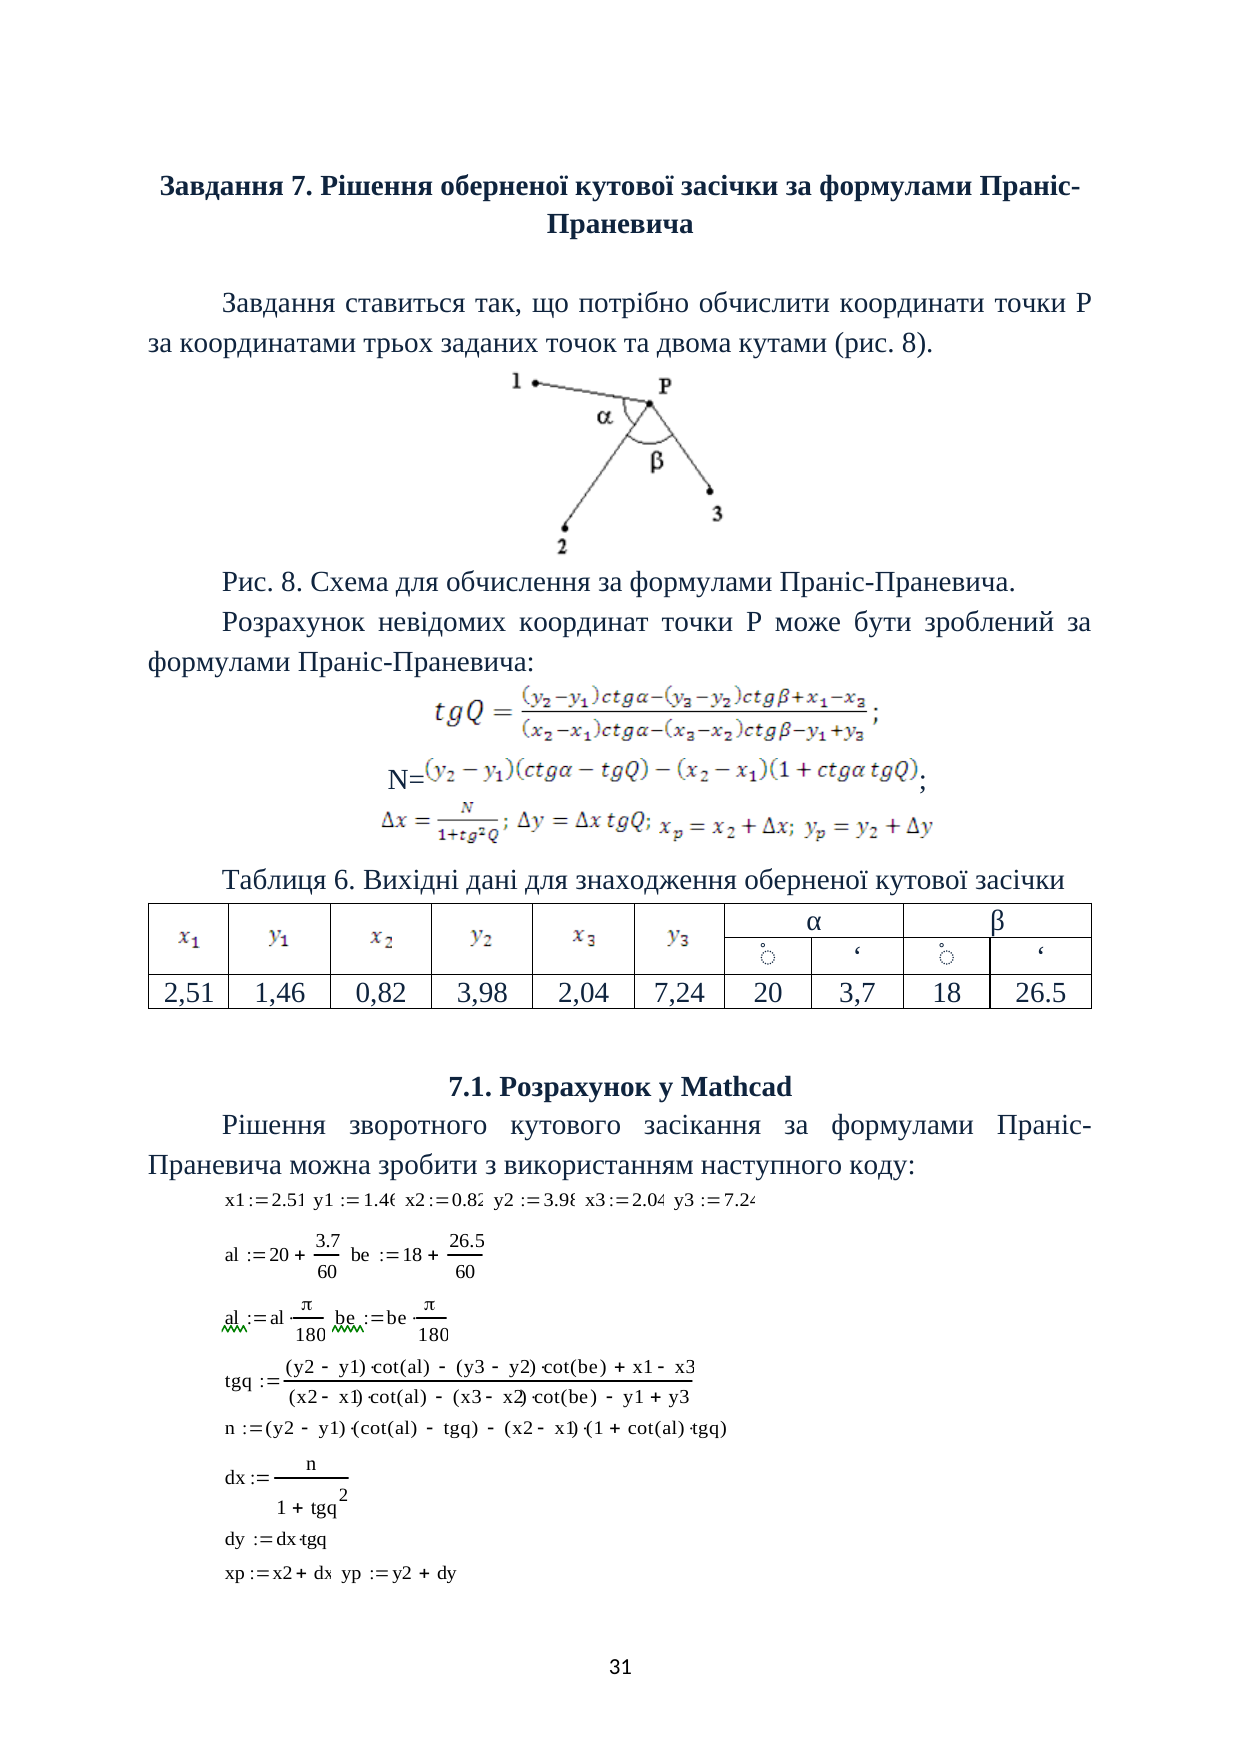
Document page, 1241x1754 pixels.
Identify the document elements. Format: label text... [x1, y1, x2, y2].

table_header [331, 904, 431, 974]
text Таблиця 6. Вихідні дані для знаходження оберненої кутової засічки [148, 862, 1092, 896]
text Завдання ставиться так, що потрібно обчислити координати точки Р за координатами трьох заданих точок та двома кутами (рис. 8). [148, 285, 1092, 359]
picture [425, 758, 919, 790]
table_header β [904, 904, 1091, 937]
picture [659, 815, 933, 850]
table_cell ‘ [812, 938, 903, 974]
picture [572, 922, 595, 955]
picture [434, 684, 880, 746]
table_cell 26.5 [991, 975, 1091, 1008]
table_header [432, 904, 532, 974]
picture [504, 365, 736, 558]
table_cell ‘ [991, 938, 1091, 974]
table_header [149, 904, 228, 974]
table_cell 1,46 [229, 975, 330, 1008]
table_cell 7,24 [635, 975, 724, 1008]
table_cell ֯ [904, 938, 989, 974]
subtitle 7.1. Розрахунок у Mathcad [148, 1030, 1092, 1102]
subtitle Завдання 7. Рішення оберненої кутової засічки за формулами Праніс-Праневича [148, 168, 1092, 240]
table_header [533, 904, 634, 974]
text Розрахунок невідомих координат точки Р може бути зроблений за формулами Праніс-Праневича: [148, 604, 1092, 678]
table_cell 0,82 [331, 975, 431, 1008]
picture [381, 802, 652, 850]
picture [470, 922, 494, 955]
table_cell 3,7 [812, 975, 903, 1008]
text Рис. 8. Схема для обчислення за формулами Праніс-Праневича. [148, 564, 1092, 597]
table_header [635, 904, 724, 974]
picture [178, 922, 200, 955]
table_cell 2,04 [533, 975, 634, 1008]
picture [268, 922, 291, 955]
picture [370, 922, 392, 955]
table_header α [725, 904, 903, 937]
table_cell ֯ [725, 938, 811, 974]
table_header [229, 904, 330, 974]
table_cell 18 [904, 975, 989, 1008]
picture [667, 922, 691, 955]
table_cell 3,98 [432, 975, 532, 1008]
table_cell 20 [725, 975, 811, 1008]
table_cell 2,51 [149, 975, 228, 1008]
text Рішення зворотного кутового засікання за формулами Праніс-Праневича можна зробити з використанням наступного коду: [148, 1107, 1092, 1181]
